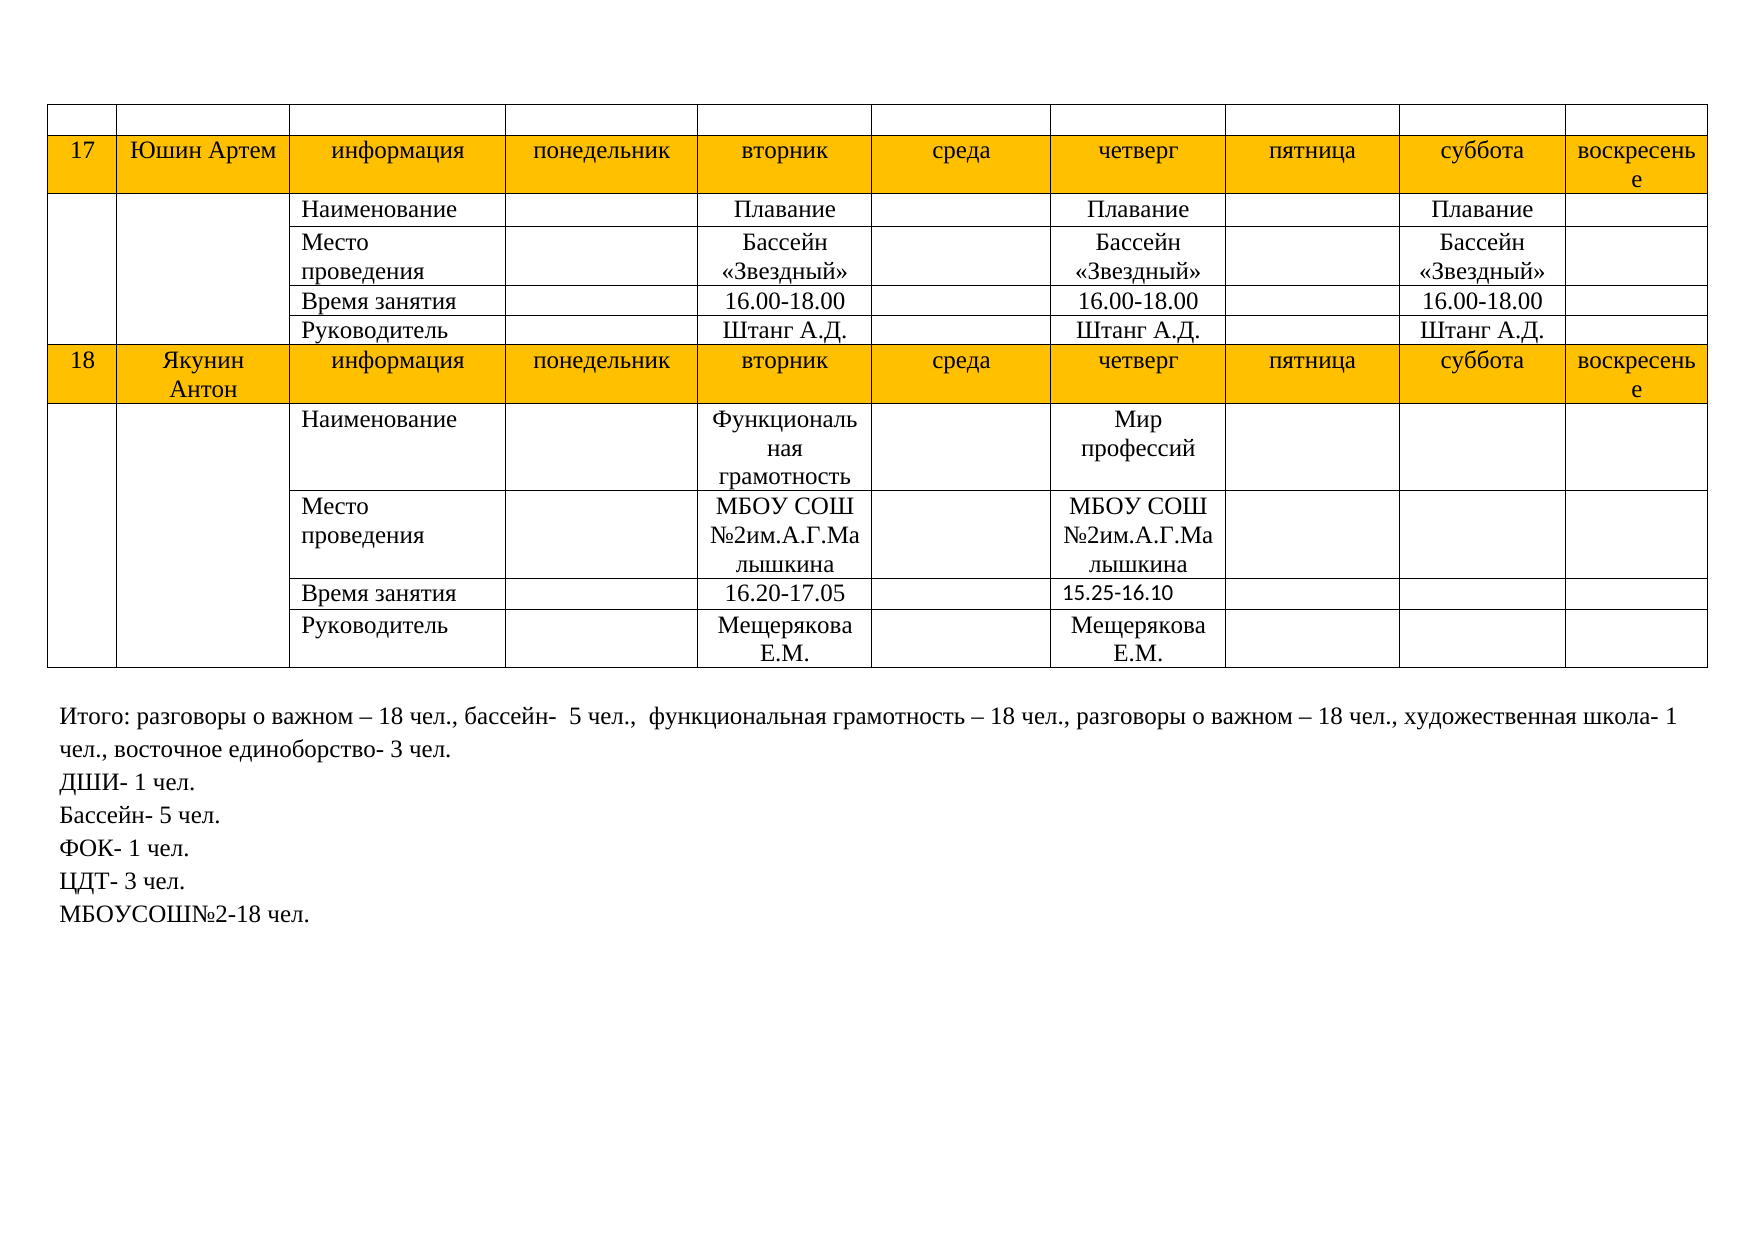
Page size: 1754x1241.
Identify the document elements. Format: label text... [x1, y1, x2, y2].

table_cell [1226, 491, 1399, 577]
table_cell Плавание [1400, 194, 1565, 226]
table_cell Время занятия [290, 579, 505, 609]
table_cell [1566, 610, 1707, 667]
table_cell [872, 579, 1050, 609]
table_cell [872, 194, 1050, 226]
table_cell [872, 286, 1050, 314]
table_cell Руководитель [290, 610, 505, 667]
table_cell Юшин Артем [117, 136, 289, 193]
table_cell [1566, 194, 1707, 226]
table_cell [1566, 316, 1707, 344]
text Итого: разговоры о важном – 18 чел., бассейн- 5 чел., функциональная грамотность – 18 чел., разговоры о важном – 18 чел., художественная школа- 1 чел., восточное единоборство- 3 чел. [59, 701, 1683, 763]
table_cell Плавание [698, 194, 871, 226]
table_cell 16.00-18.00 [698, 286, 871, 314]
table_cell [1051, 105, 1225, 134]
table_cell [48, 404, 116, 667]
table_cell [872, 610, 1050, 667]
table_cell воскресенье [1566, 345, 1707, 403]
table_cell 18 [48, 345, 116, 403]
table_cell Наименование [290, 194, 505, 226]
table_cell [1566, 227, 1707, 285]
table_cell [1226, 194, 1399, 226]
table_cell [1226, 105, 1399, 134]
table_cell [506, 610, 697, 667]
table_cell среда [872, 345, 1050, 403]
table_cell информация [290, 136, 505, 193]
table_cell пятница [1226, 345, 1399, 403]
table_cell [1400, 404, 1565, 490]
table_cell 15.25-16.10 [1051, 579, 1225, 609]
table_cell [1566, 404, 1707, 490]
table_cell [48, 105, 116, 134]
table_cell 16.20-17.05 [698, 579, 871, 609]
table_cell [1400, 105, 1565, 134]
table_cell [872, 227, 1050, 285]
table_cell Штанг А.Д. [1051, 316, 1225, 344]
table_cell [1400, 579, 1565, 609]
table_cell [506, 491, 697, 577]
table_cell информация [290, 345, 505, 403]
text Бассейн- 5 чел. [59, 800, 1683, 829]
table_cell Место проведения [290, 227, 505, 285]
table_cell [290, 105, 505, 134]
table_cell суббота [1400, 345, 1565, 403]
text МБОУСОШ№2-18 чел. [59, 899, 1683, 928]
table_cell МБОУ СОШ №2им.А.Г.Малышкина [1051, 491, 1225, 577]
table_cell четверг [1051, 136, 1225, 193]
table_cell [117, 194, 289, 344]
table_cell [506, 316, 697, 344]
text ЦДТ- 3 чел. [59, 866, 1683, 895]
table_cell Штанг А.Д. [1400, 316, 1565, 344]
table_cell Мир профессий [1051, 404, 1225, 490]
table_cell [1226, 404, 1399, 490]
table_cell Время занятия [290, 286, 505, 314]
table_cell [506, 105, 697, 134]
table_cell [872, 491, 1050, 577]
table_cell суббота [1400, 136, 1565, 193]
table_cell 17 [48, 136, 116, 193]
table_cell вторник [698, 136, 871, 193]
table_cell [506, 227, 697, 285]
table_cell четверг [1051, 345, 1225, 403]
table_cell [117, 404, 289, 667]
table_cell [1566, 491, 1707, 577]
table_cell среда [872, 136, 1050, 193]
table_cell понедельник [506, 136, 697, 193]
table_cell Наименование [290, 404, 505, 490]
table_cell Штанг А.Д. [698, 316, 871, 344]
table_cell МБОУ СОШ №2им.А.Г.Малышкина [698, 491, 871, 577]
table_cell [872, 316, 1050, 344]
table_cell [1400, 491, 1565, 577]
table_cell Место проведения [290, 491, 505, 577]
table_cell Мещерякова Е.М. [698, 610, 871, 667]
text ФОК- 1 чел. [59, 833, 1683, 862]
table_cell [117, 105, 289, 134]
table_cell 16.00-18.00 [1051, 286, 1225, 314]
table_cell Руководитель [290, 316, 505, 344]
table_cell [48, 194, 116, 344]
table_cell пятница [1226, 136, 1399, 193]
table_cell [1226, 316, 1399, 344]
table_cell [1400, 610, 1565, 667]
table_cell [1566, 105, 1707, 134]
table_cell 16.00-18.00 [1400, 286, 1565, 314]
table_cell [1226, 610, 1399, 667]
table_cell Плавание [1051, 194, 1225, 226]
table_cell [506, 404, 697, 490]
table_cell [506, 286, 697, 314]
table_cell Якунин Антон [117, 345, 289, 403]
table_cell [506, 579, 697, 609]
text ДШИ- 1 чел. [59, 767, 1683, 796]
table_cell Бассейн «Звездный» [698, 227, 871, 285]
table_cell [872, 404, 1050, 490]
table_cell [1226, 579, 1399, 609]
table_cell Мещерякова Е.М. [1051, 610, 1225, 667]
table_cell [1226, 227, 1399, 285]
table_cell [1566, 579, 1707, 609]
table_cell вторник [698, 345, 871, 403]
table_cell понедельник [506, 345, 697, 403]
table_cell [872, 105, 1050, 134]
table_cell [506, 194, 697, 226]
table_cell Бассейн «Звездный» [1051, 227, 1225, 285]
table_cell [1566, 286, 1707, 314]
table_cell Бассейн «Звездный» [1400, 227, 1565, 285]
table_cell [1226, 286, 1399, 314]
table_cell Функциональная грамотность [698, 404, 871, 490]
table_cell воскресенье [1566, 136, 1707, 193]
table_cell [698, 105, 871, 134]
